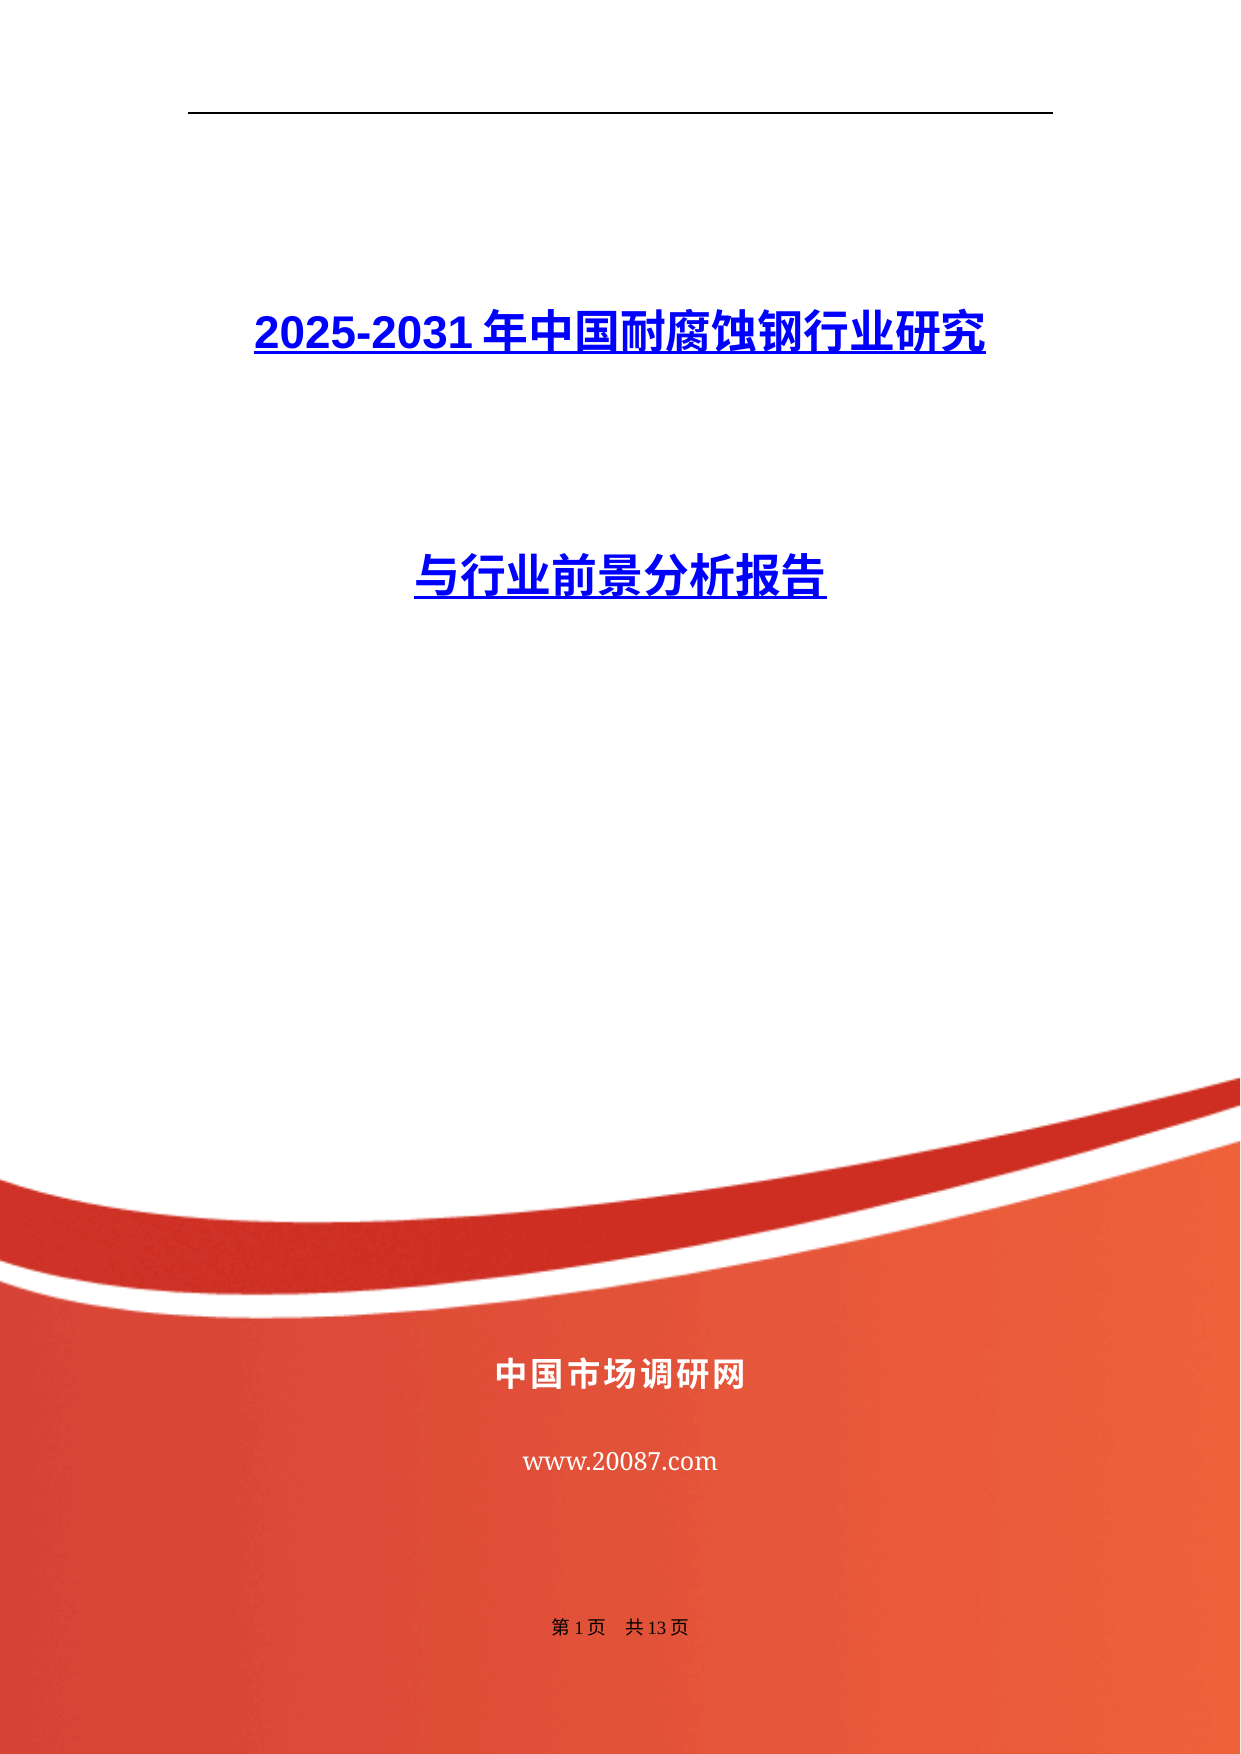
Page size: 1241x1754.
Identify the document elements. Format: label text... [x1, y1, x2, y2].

subtitle 中国市场调研网 [187, 1339, 1053, 1404]
text www.20087.com [187, 1428, 1053, 1493]
picture [0, 1006, 1241, 1754]
table_header 2025-2031年中国耐腐蚀钢行业研究与行业前景分析报告 [188, 207, 1053, 773]
